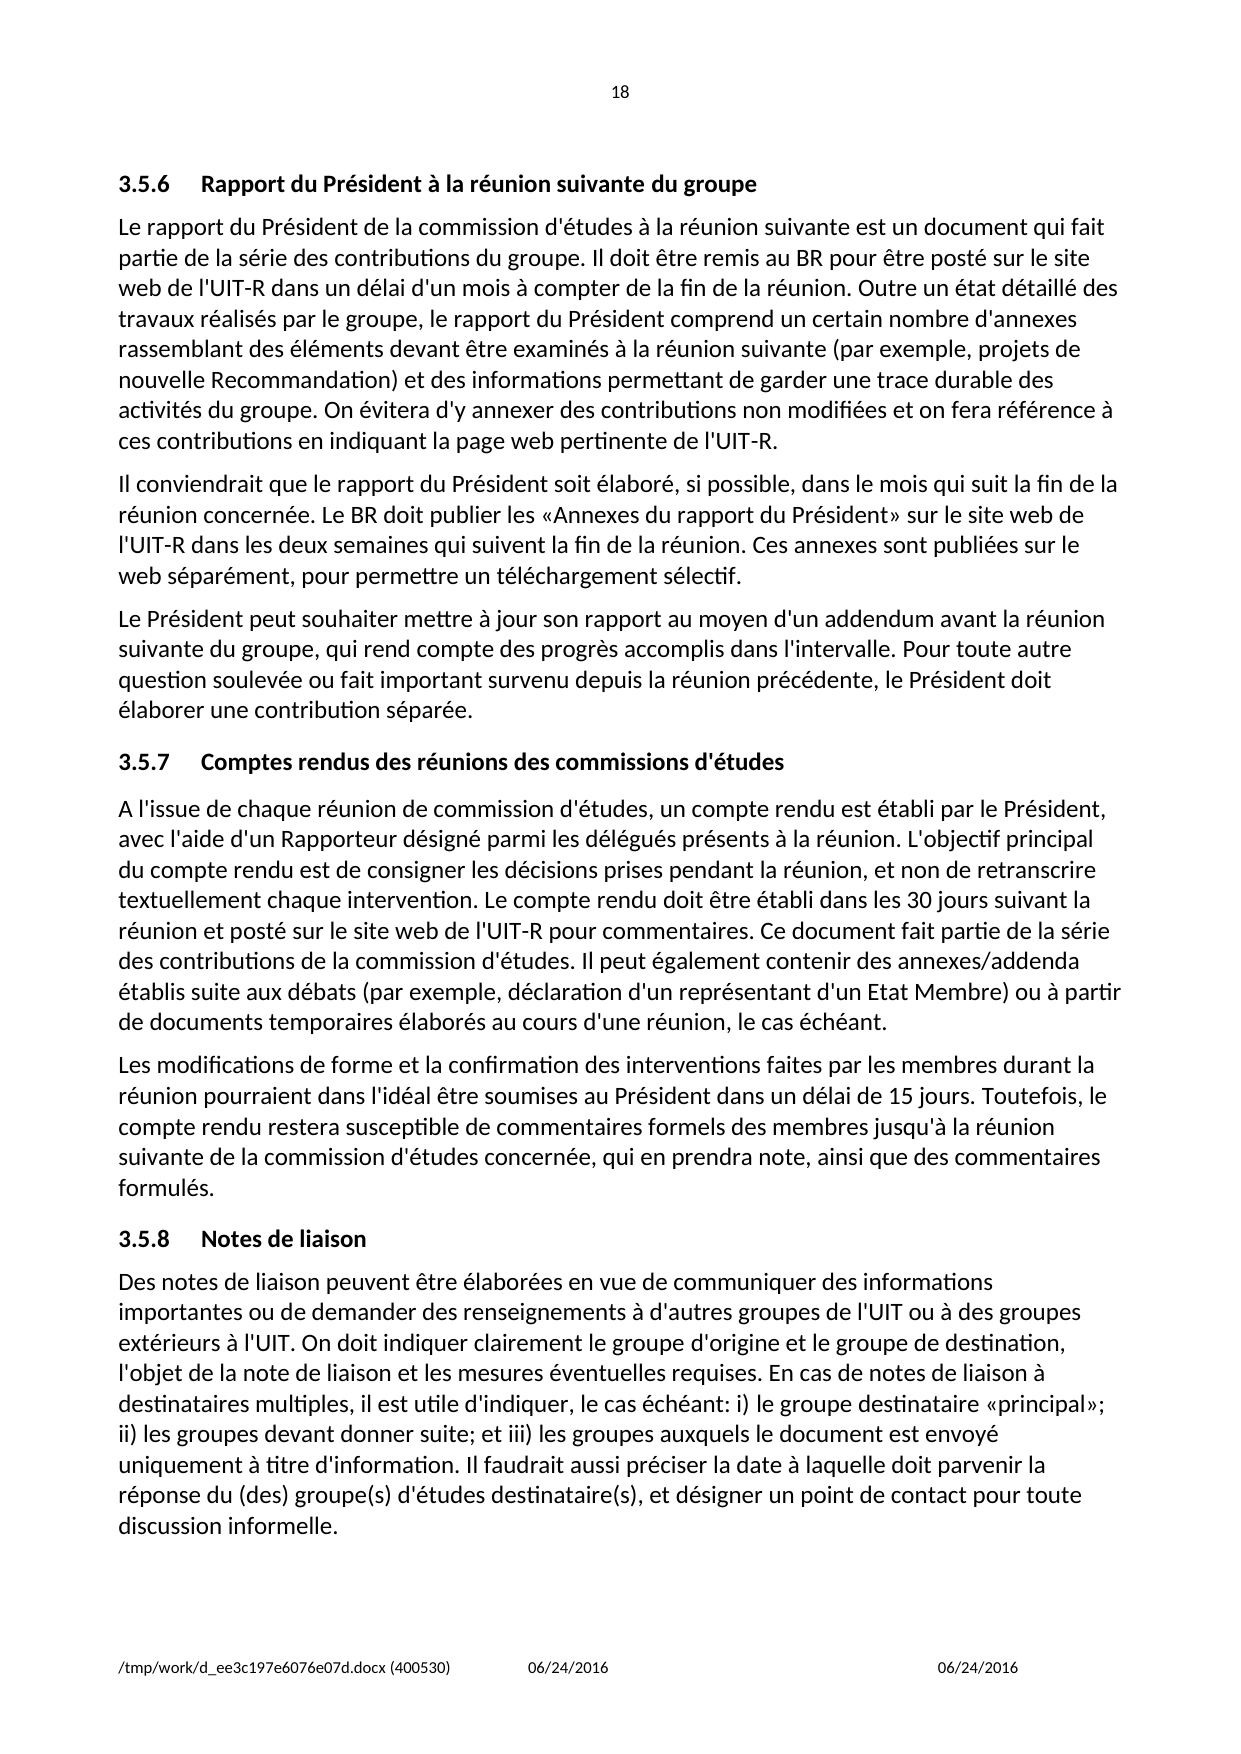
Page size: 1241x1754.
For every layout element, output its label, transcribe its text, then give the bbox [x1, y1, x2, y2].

subtitle 3.5.6 Rapport du Président à la réunion suivante du groupe [118, 168, 1122, 199]
text Les modifications de forme et la confirmation des interventions faites par les membres durant la réunion pourraient dans l'idéal être soumises au Président dans un délai de 15 jours. Toutefois, le compte rendu restera susceptible de commentaires formels des membres jusqu'à la réunion suivante de la commission d'études concernée, qui en prendra note, ainsi que des commentaires formulés. [118, 1049, 1122, 1202]
text Le Président peut souhaiter mettre à jour son rapport au moyen d'un addendum avant la réunion suivante du groupe, qui rend compte des progrès accomplis dans l'intervalle. Pour toute autre question soulevée ou fait important survenu depuis la réunion précédente, le Président doit élaborer une contribution séparée. [118, 603, 1122, 725]
text Des notes de liaison peuvent être élaborées en vue de communiquer des informations importantes ou de demander des renseignements à d'autres groupes de l'UIT ou à des groupes extérieurs à l'UIT. On doit indiquer clairement le groupe d'origine et le groupe de destination, l'objet de la note de liaison et les mesures éventuelles requises. En cas de notes de liaison à destinataires multiples, il est utile d'indiquer, le cas échéant: i) le groupe destinataire «principal»; ii) les groupes devant donner suite; et iii) les groupes auxquels le document est envoyé uniquement à titre d'information. Il faudrait aussi préciser la date à laquelle doit parvenir la réponse du (des) groupe(s) d'études destinataire(s), et désigner un point de contact pour toute discussion informelle. [118, 1266, 1122, 1541]
subtitle 3.5.8 Notes de liaison [118, 1223, 1122, 1253]
text Le rapport du Président de la commission d'études à la réunion suivante est un document qui fait partie de la série des contributions du groupe. Il doit être remis au BR pour être posté sur le site web de l'UIT-R dans un délai d'un mois à compter de la fin de la réunion. Outre un état détaillé des travaux réalisés par le groupe, le rapport du Président comprend un certain nombre d'annexes rassemblant des éléments devant être examinés à la réunion suivante (par exemple, projets de nouvelle Recommandation) et des informations permettant de garder une trace durable des activités du groupe. On évitera d'y annexer des contributions non modifiées et on fera référence à ces contributions en indiquant la page web pertinente de l'UIT-R. [118, 212, 1122, 456]
subtitle 3.5.7 Comptes rendus des réunions des commissions d'études [118, 746, 1122, 776]
text A l'issue de chaque réunion de commission d'études, un compte rendu est établi par le Président, avec l'aide d'un Rapporteur désigné parmi les délégués présents à la réunion. L'objectif principal du compte rendu est de consigner les décisions prises pendant la réunion, et non de retranscrire textuellement chaque intervention. Le compte rendu doit être établi dans les 30 jours suivant la réunion et posté sur le site web de l'UIT-R pour commentaires. Ce document fait partie de la série des contributions de la commission d'études. Il peut également contenir des annexes/addenda établis suite aux débats (par exemple, déclaration d'un représentant d'un Etat Membre) ou à partir de documents temporaires élaborés au cours d'une réunion, le cas échéant. [118, 793, 1122, 1037]
text Il conviendrait que le rapport du Président soit élaboré, si possible, dans le mois qui suit la fin de la réunion concernée. Le BR doit publier les «Annexes du rapport du Président» sur le site web de l'UIT-R dans les deux semaines qui suivent la fin de la réunion. Ces annexes sont publiées sur le web séparément, pour permettre un téléchargement sélectif. [118, 468, 1122, 590]
